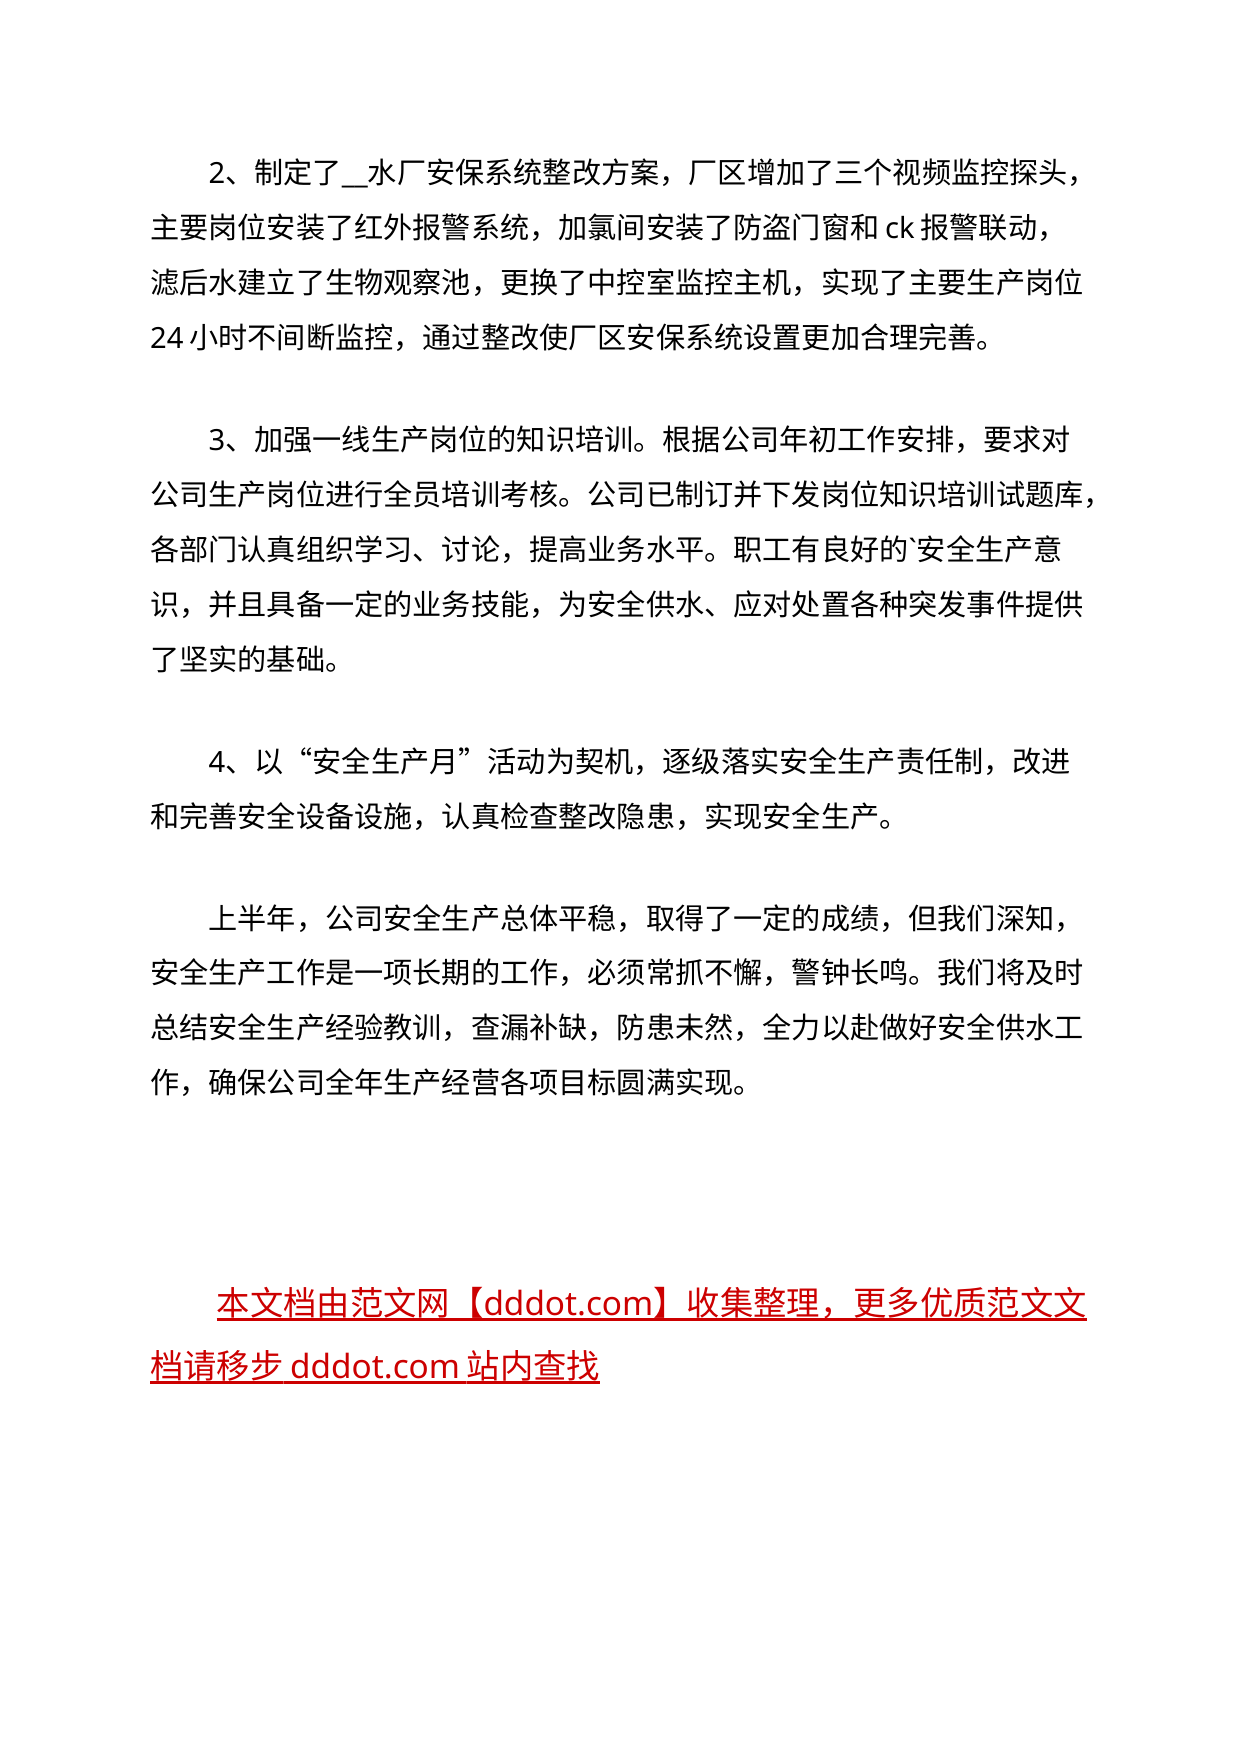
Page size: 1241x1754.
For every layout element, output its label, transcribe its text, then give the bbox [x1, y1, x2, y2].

text 3、加强一线生产岗位的知识培训。根据公司年初工作安排，要求对公司生产岗位进行全员培训考核。公司已制订并下发岗位知识培训试题库，各部门认真组织学习、讨论，提高业务水平。职工有良好的`安全生产意识，并且具备一定的业务技能，为安全供水、应对处置各种突发事件提供了坚实的基础。 [150, 417, 1090, 679]
text 本文档由范文网【dddot.com】收集整理，更多优质范文文档请移步dddot.com站内查找 [150, 1277, 1090, 1388]
text 4、以“安全生产月”活动为契机，逐级落实安全生产责任制，改进和完善安全设备设施，认真检查整改隐患，实现安全生产。 [150, 738, 1090, 836]
text 上半年，公司安全生产总体平稳，取得了一定的成绩，但我们深知，安全生产工作是一项长期的工作，必须常抓不懈，警钟长鸣。我们将及时总结安全生产经验教训，查漏补缺，防患未然，全力以赴做好安全供水工作，确保公司全年生产经营各项目标圆满实现。 [150, 895, 1090, 1102]
text 2、制定了__水厂安保系统整改方案，厂区增加了三个视频监控探头，主要岗位安装了红外报警系统，加氯间安装了防盗门窗和ck报警联动，滤后水建立了生物观察池，更换了中控室监控主机，实现了主要生产岗位24小时不间断监控，通过整改使厂区安保系统设置更加合理完善。 [150, 150, 1090, 357]
